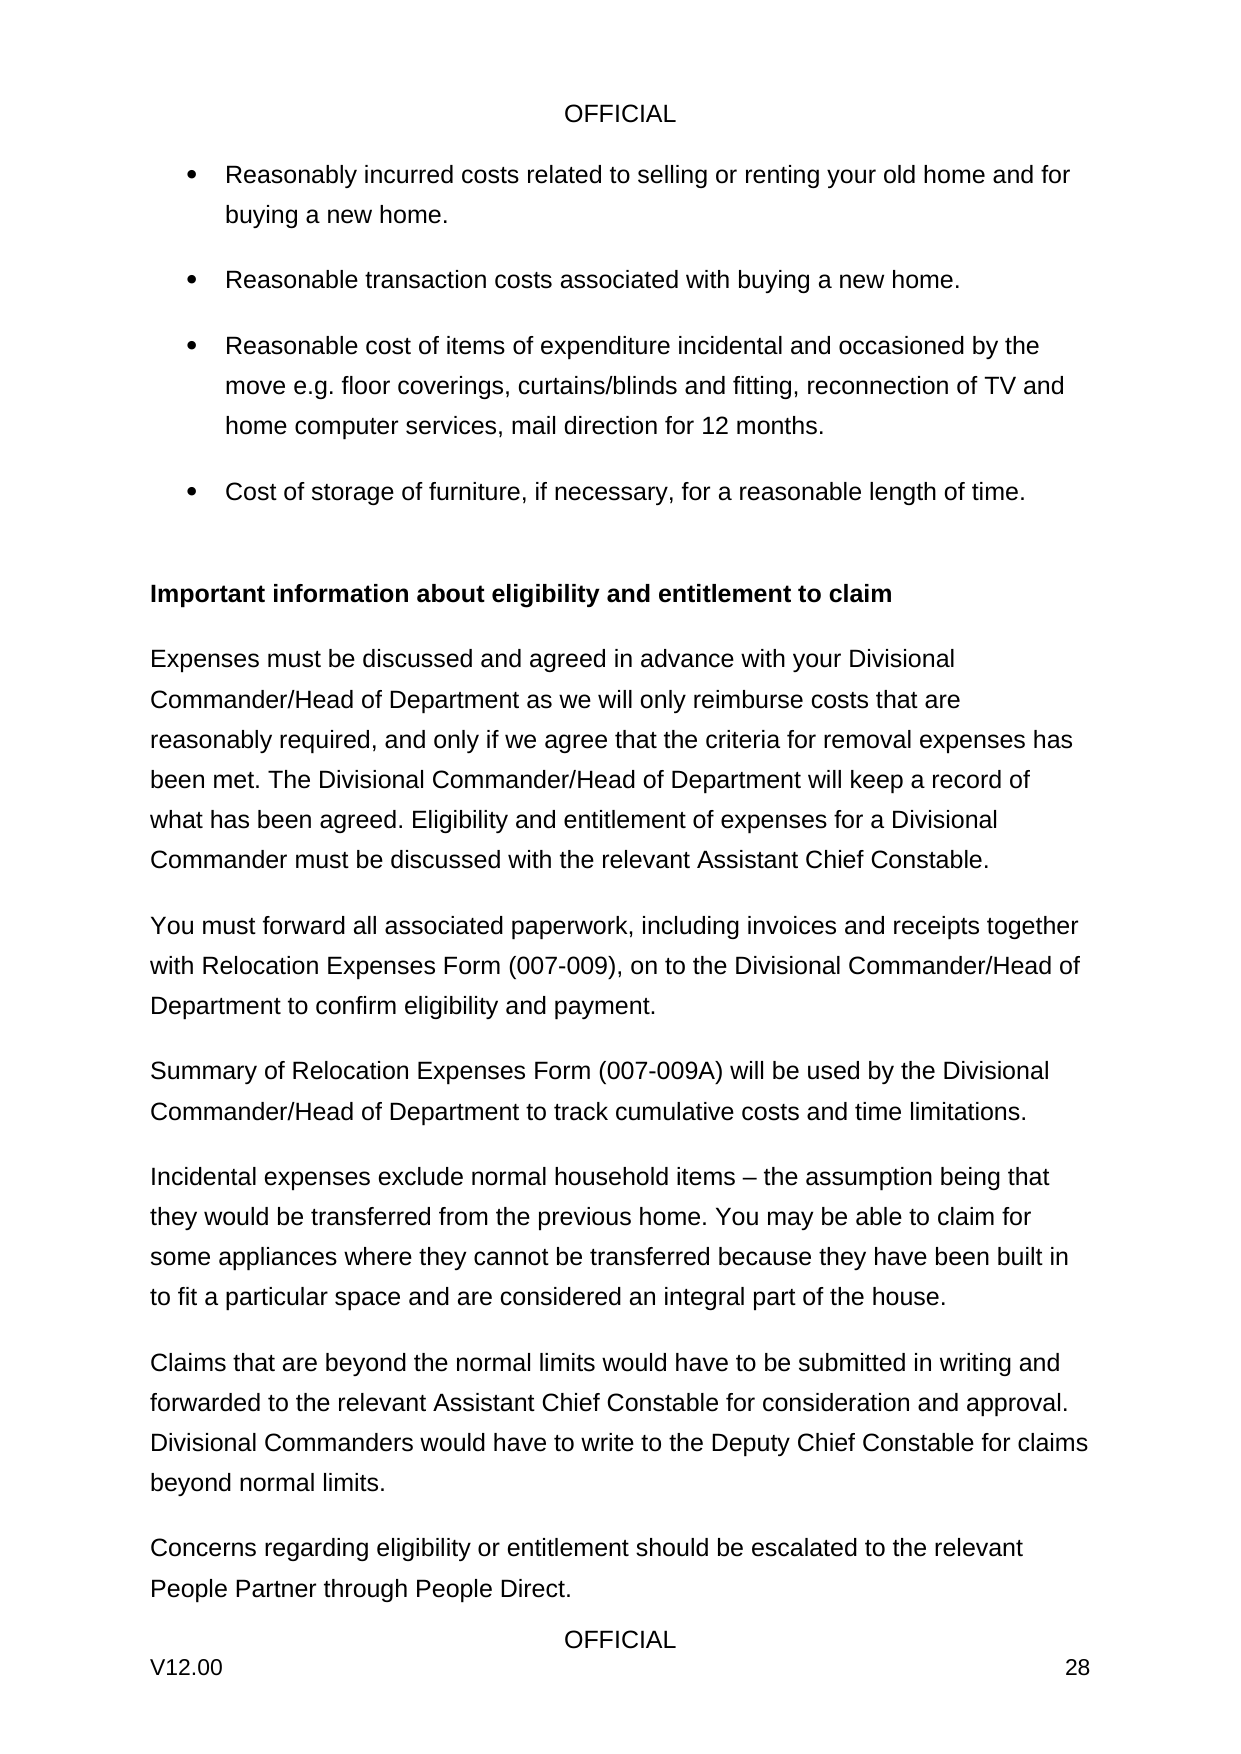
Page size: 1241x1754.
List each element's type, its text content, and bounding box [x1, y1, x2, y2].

text Concerns regarding eligibility or entitlement should be escalated to the relevant People Partner through People Direct. [150, 1533, 1090, 1602]
list Reasonable transaction costs associated with buying a new home. [187, 265, 1090, 294]
text Summary of Relocation Expenses Form (007-009A) will be used by the Divisional Commander/Head of Department to track cumulative costs and time limitations. [150, 1056, 1090, 1125]
list Reasonable cost of items of expenditure incidental and occasioned by the move e.g. floor coverings, curtains/blinds and fitting, reconnection of TV and home computer services, mail direction for 12 months. [187, 331, 1090, 440]
text You must forward all associated paperwork, including invoices and receipts together with Relocation Expenses Form (007-009), on to the Divisional Commander/Head of Department to confirm eligibility and payment. [150, 911, 1090, 1020]
list Reasonably incurred costs related to selling or renting your old home and for buying a new home. [187, 160, 1090, 229]
subtitle Important information about eligibility and entitlement to claim [150, 579, 1090, 608]
text Incidental expenses exclude normal household items – the assumption being that they would be transferred from the previous home. You may be able to claim for some appliances where they cannot be transferred because they have been built in to fit a particular space and are considered an integral part of the house. [150, 1162, 1090, 1311]
text Expenses must be discussed and agreed in advance with your Divisional Commander/Head of Department as we will only reimburse costs that are reasonably required, and only if we agree that the criteria for removal expenses has been met. The Divisional Commander/Head of Department will keep a record of what has been agreed. Eligibility and entitlement of expenses for a Divisional Commander must be discussed with the relevant Assistant Chief Constable. [150, 644, 1090, 874]
text Claims that are beyond the normal limits would have to be submitted in writing and forwarded to the relevant Assistant Chief Constable for consideration and approval. Divisional Commanders would have to write to the Deputy Chief Constable for claims beyond normal limits. [150, 1348, 1090, 1497]
list Cost of storage of furniture, if necessary, for a reasonable length of time. [187, 476, 1090, 505]
